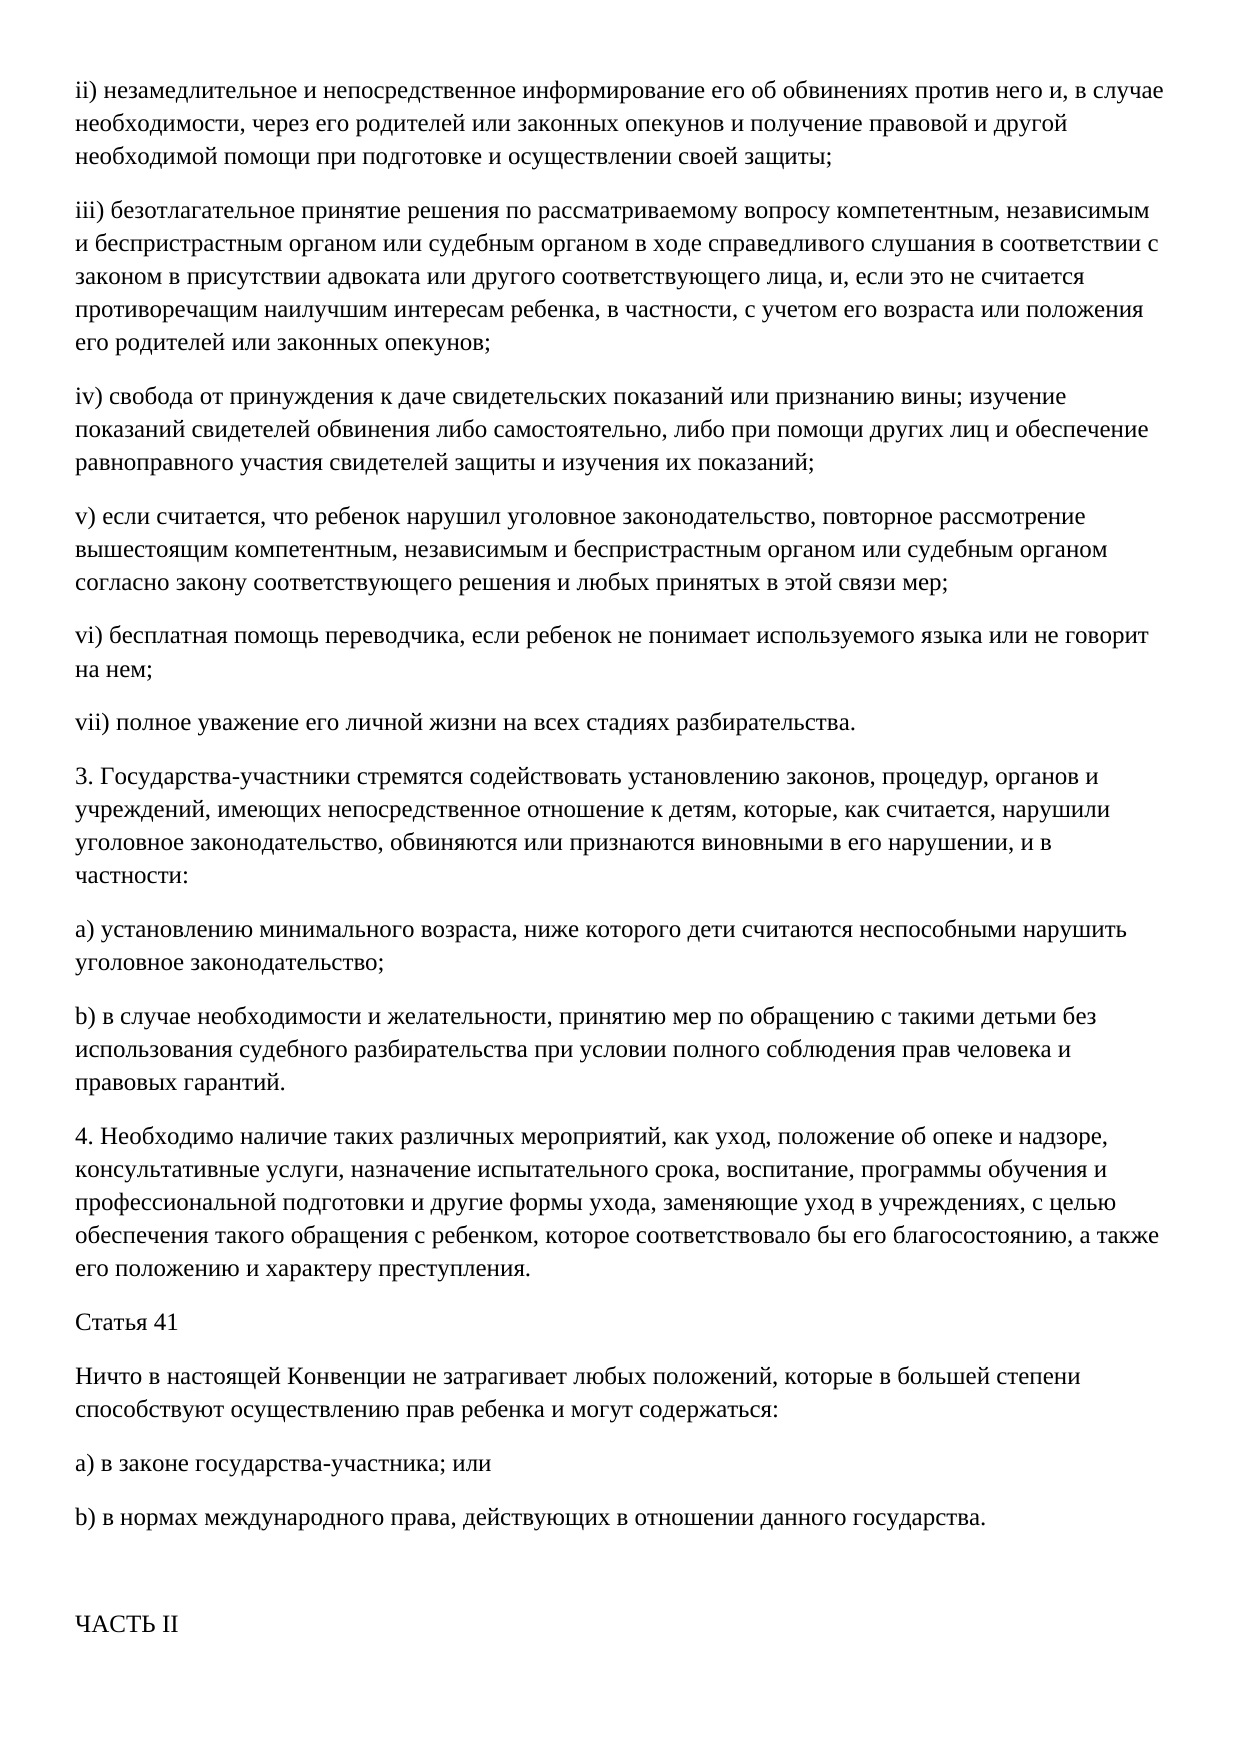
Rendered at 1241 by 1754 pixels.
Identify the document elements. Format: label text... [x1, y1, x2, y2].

text a) в законе государства-участника; или [75, 1448, 1165, 1476]
text 3. Государства-участники стремятся содействовать установлению законов, процедур, органов и учреждений, имеющих непосредственное отношение к детям, которые, как считается, нарушили уголовное законодательство, обвиняются или признаются виновными в его нарушении, и в частности: [75, 761, 1165, 889]
text v) если считается, что ребенок нарушил уголовное законодательство, повторное рассмотрение вышестоящим компетентным, независимым и беспристрастным органом или судебным органом согласно закону соответствующего решения и любых принятых в этой связи мер; [75, 501, 1165, 596]
text Ничто в настоящей Конвенции не затрагивает любых положений, которые в большей степени способствуют осуществлению прав ребенка и могут содержаться: [75, 1361, 1165, 1423]
text ii) незамедлительное и непосредственное информирование его об обвинениях против него и, в случае необходимости, через его родителей или законных опекунов и получение правовой и другой необходимой помощи при подготовке и осуществлении своей защиты; [75, 75, 1165, 170]
text vii) полное уважение его личной жизни на всех стадиях разбирательства. [75, 707, 1165, 736]
text b) в нормах международного права, действующих в отношении данного государства. [75, 1502, 1165, 1530]
text iii) безотлагательное принятие решения по рассматриваемому вопросу компетентным, независимым и беспристрастным органом или судебным органом в ходе справедливого слушания в соответствии с законом в присутствии адвоката или другого соответствующего лица, и, если это не считается противоречащим наилучшим интересам ребенка, в частности, с учетом его возраста или положения его родителей или законных опекунов; [75, 195, 1165, 356]
text a) установлению минимального возраста, ниже которого дети считаются неспособными нарушить уголовное законодательство; [75, 914, 1165, 976]
text iv) свобода от принуждения к даче свидетельских показаний или признанию вины; изучение показаний свидетелей обвинения либо самостоятельно, либо при помощи других лиц и обеспечение равноправного участия свидетелей защиты и изучения их показаний; [75, 381, 1165, 476]
text b) в случае необходимости и желательности, принятию мер по обращению с такими детьми без использования судебного разбирательства при условии полного соблюдения прав человека и правовых гарантий. [75, 1001, 1165, 1096]
text vi) бесплатная помощь переводчика, если ребенок не понимает используемого языка или не говорит на нем; [75, 621, 1165, 682]
text 4. Необходимо наличие таких различных мероприятий, как уход, положение об опеке и надзоре, консультативные услуги, назначение испытательного срока, воспитание, программы обучения и профессиональной подготовки и другие формы ухода, заменяющие уход в учреждениях, с целью обеспечения такого обращения с ребенком, которое соответствовало бы его благосостоянию, а также его положению и характеру преступления. [75, 1121, 1165, 1282]
text Статья 41 [75, 1307, 1165, 1336]
text ЧАСТЬ II [75, 1609, 1165, 1638]
